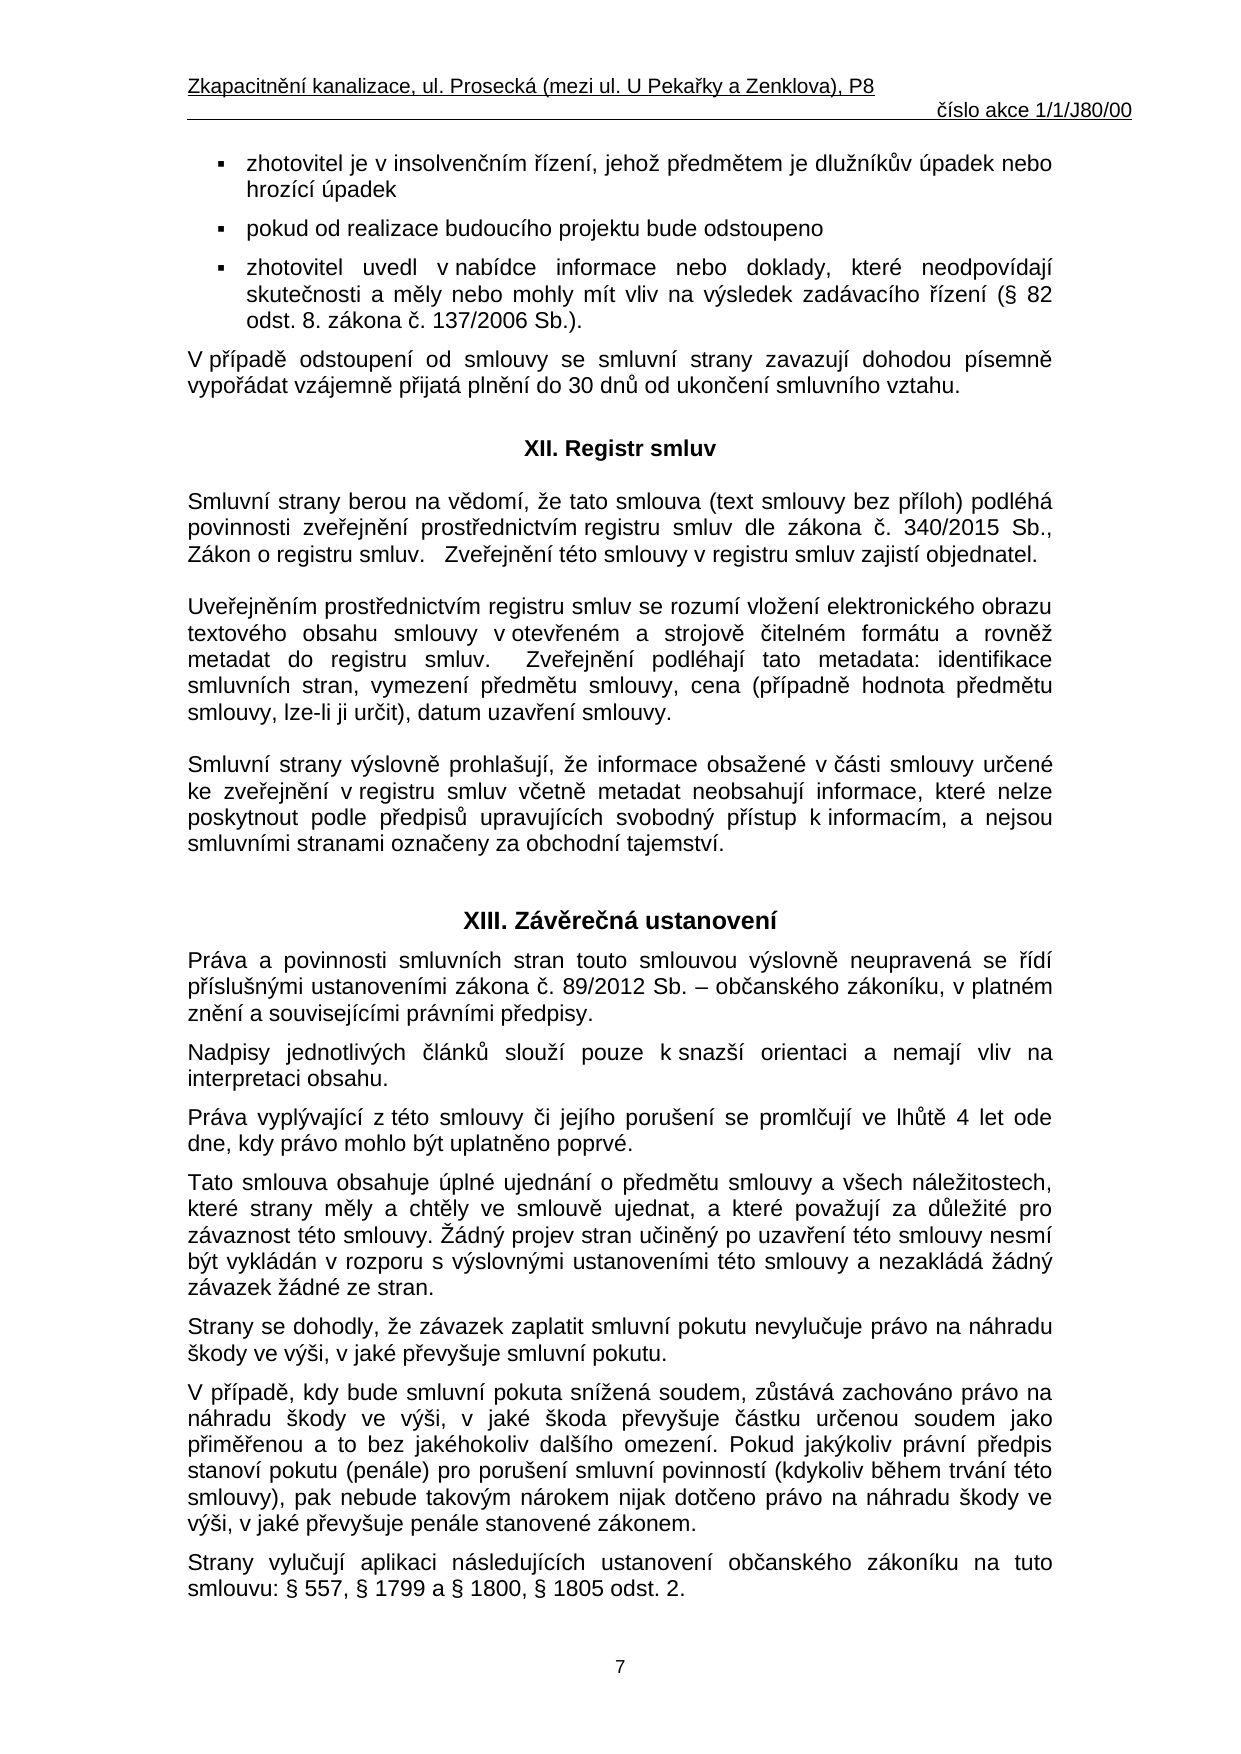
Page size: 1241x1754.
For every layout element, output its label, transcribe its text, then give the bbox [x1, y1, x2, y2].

list zhotovitel je v insolvenčním řízení, jehož předmětem je dlužníkův úpadek nebo hrozící úpadek [217, 150, 1053, 203]
text XII. Registr smluv [187, 435, 1053, 461]
text Strany vylučují aplikaci následujících ustanovení občanského zákoníku na tuto smlouvu: § 557, § 1799 a § 1800, § 1805 odst. 2. [187, 1549, 1053, 1602]
text Uveřejněním prostřednictvím registru smluv se rozumí vložení elektronického obrazu textového obsahu smlouvy v otevřeném a strojově čitelném formátu a rovněž metadat do registru smluv. Zveřejnění podléhají tato metadata: identifikace smluvních stran, vymezení předmětu smlouvy, cena (případně hodnota předmětu smlouvy, lze-li ji určit), datum uzavření smlouvy. [187, 593, 1053, 725]
text Práva a povinnosti smluvních stran touto smlouvou výslovně neupravená se řídí příslušnými ustanoveními zákona č. 89/2012 Sb. – občanského zákoníku, v platném znění a souvisejícími právními předpisy. [187, 947, 1053, 1026]
text Smluvní strany výslovně prohlašují, že informace obsažené v části smlouvy určené ke zveřejnění v registru smluv včetně metadat neobsahují informace, které nelze poskytnout podle předpisů upravujících svobodný přístup k informacím, a nejsou smluvními stranami označeny za obchodní tajemství. [187, 751, 1053, 857]
list pokud od realizace budoucího projektu bude odstoupeno [217, 215, 1053, 242]
subtitle XIII. Závěrečná ustanovení [187, 906, 1053, 934]
text Strany se dohodly, že závazek zaplatit smluvní pokutu nevylučuje právo na náhradu škody ve výši, v jaké převyšuje smluvní pokutu. [187, 1313, 1053, 1366]
text Práva vyplývající z této smlouvy či jejího porušení se promlčují ve lhůtě 4 let ode dne, kdy právo mohlo být uplatněno poprvé. [187, 1104, 1053, 1156]
text Nadpisy jednotlivých článků slouží pouze k snazší orientaci a nemají vliv na interpretaci obsahu. [187, 1038, 1053, 1091]
text Tato smlouva obsahuje úplné ujednání o předmětu smlouvy a všech náležitostech, které strany měly a chtěly ve smlouvě ujednat, a které považují za důležité pro závaznost této smlouvy. Žádný projev stran učiněný po uzavření této smlouvy nesmí být vykládán v rozporu s výslovnými ustanoveními této smlouvy a nezakládá žádný závazek žádné ze stran. [187, 1169, 1053, 1301]
text Smluvní strany berou na vědomí, že tato smlouva (text smlouvy bez příloh) podléhá povinnosti zveřejnění prostřednictvím registru smluv dle zákona č. 340/2015 Sb., Zákon o registru smluv. Zveřejnění této smlouvy v registru smluv zajistí objednatel. [187, 488, 1053, 567]
list zhotovitel uvedl v nabídce informace nebo doklady, které neodpovídají skutečnosti a měly nebo mohly mít vliv na výsledek zadávacího řízení (§ 82 odst. 8. zákona č. 137/2006 Sb.). [217, 254, 1053, 333]
text V případě, kdy bude smluvní pokuta snížená soudem, zůstává zachováno právo na náhradu škody ve výši, v jaké škoda převyšuje částku určenou soudem jako přiměřenou a to bez jakéhokoliv dalšího omezení. Pokud jakýkoliv právní předpis stanoví pokutu (penále) pro porušení smluvní povinností (kdykoliv během trvání této smlouvy), pak nebude takovým nárokem nijak dotčeno právo na náhradu škody ve výši, v jaké převyšuje penále stanovené zákonem. [187, 1378, 1053, 1537]
text V případě odstoupení od smlouvy se smluvní strany zavazují dohodou písemně vypořádat vzájemně přijatá plnění do 30 dnů od ukončení smluvního vztahu. [187, 346, 1053, 399]
